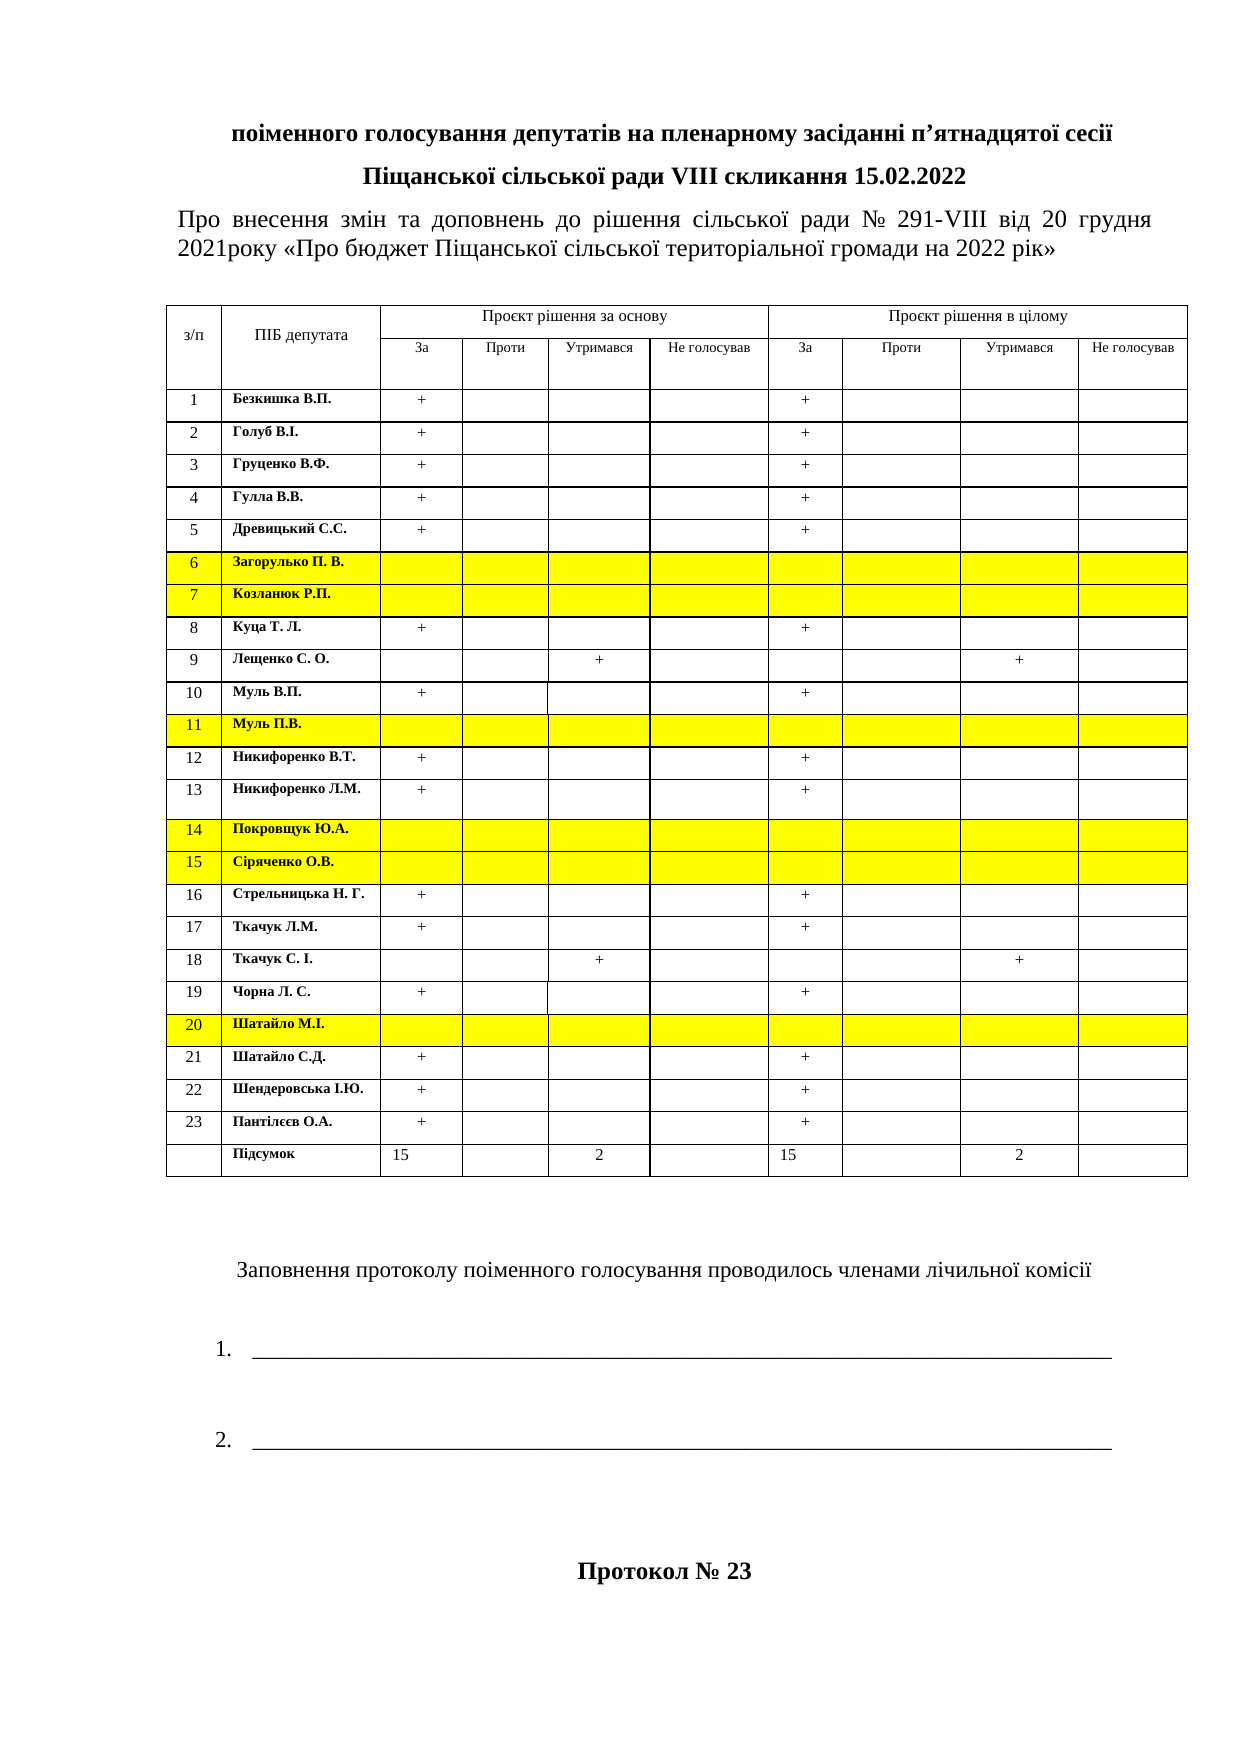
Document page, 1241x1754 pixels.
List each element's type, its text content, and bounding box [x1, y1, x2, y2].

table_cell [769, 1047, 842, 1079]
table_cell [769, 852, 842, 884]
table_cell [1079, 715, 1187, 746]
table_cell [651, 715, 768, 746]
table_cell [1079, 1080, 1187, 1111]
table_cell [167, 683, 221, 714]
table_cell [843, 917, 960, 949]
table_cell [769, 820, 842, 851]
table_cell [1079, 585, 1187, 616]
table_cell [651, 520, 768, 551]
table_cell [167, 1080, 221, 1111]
text Заповнення протоколу поіменного голосування проводилось членами лічильної комісії [177, 1256, 1152, 1283]
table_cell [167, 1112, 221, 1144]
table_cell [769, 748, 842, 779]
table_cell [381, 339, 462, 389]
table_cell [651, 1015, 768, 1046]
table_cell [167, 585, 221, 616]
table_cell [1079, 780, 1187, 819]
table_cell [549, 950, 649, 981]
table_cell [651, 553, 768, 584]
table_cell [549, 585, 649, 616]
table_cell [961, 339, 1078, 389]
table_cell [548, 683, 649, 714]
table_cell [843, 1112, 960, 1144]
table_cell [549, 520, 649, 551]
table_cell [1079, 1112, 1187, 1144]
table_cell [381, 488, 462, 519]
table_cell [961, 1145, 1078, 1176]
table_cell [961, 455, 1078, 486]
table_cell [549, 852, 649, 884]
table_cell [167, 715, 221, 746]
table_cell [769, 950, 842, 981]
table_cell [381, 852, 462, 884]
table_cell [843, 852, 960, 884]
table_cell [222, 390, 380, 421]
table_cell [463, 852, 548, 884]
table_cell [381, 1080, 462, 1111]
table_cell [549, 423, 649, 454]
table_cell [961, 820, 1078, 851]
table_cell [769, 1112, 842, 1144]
list ___________________________________________________________________________ [215, 1426, 1152, 1452]
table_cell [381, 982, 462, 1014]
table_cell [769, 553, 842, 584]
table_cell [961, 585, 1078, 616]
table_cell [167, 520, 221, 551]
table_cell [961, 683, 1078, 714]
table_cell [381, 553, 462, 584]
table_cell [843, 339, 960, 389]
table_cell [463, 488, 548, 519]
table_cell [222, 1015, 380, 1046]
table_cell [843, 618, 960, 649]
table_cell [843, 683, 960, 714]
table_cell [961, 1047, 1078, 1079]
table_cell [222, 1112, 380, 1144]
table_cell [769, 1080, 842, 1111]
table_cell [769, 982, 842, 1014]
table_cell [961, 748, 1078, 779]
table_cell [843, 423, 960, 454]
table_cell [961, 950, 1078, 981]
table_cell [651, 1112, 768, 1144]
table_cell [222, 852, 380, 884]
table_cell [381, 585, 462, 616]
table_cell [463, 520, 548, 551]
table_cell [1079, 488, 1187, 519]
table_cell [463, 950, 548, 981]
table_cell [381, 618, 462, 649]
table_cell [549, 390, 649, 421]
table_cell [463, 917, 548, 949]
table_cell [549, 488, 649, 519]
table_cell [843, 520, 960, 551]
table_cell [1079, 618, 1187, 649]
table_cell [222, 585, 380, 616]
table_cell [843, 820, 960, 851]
list ___________________________________________________________________________ [215, 1335, 1152, 1362]
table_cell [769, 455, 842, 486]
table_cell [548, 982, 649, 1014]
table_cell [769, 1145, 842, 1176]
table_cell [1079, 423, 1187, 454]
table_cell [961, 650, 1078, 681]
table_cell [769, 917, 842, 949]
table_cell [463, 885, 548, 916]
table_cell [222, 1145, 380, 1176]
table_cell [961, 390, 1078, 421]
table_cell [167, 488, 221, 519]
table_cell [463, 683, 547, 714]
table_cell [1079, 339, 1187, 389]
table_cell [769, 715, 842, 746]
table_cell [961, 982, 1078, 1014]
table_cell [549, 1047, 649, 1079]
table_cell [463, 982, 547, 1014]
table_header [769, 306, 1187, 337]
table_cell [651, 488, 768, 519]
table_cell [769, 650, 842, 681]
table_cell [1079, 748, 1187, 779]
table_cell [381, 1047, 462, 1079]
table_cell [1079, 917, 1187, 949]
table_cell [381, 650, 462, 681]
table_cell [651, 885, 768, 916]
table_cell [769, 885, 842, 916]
text поіменного голосування депутатів на пленарному засіданні п’ятнадцятої сесії Піщанської сільської ради VIIІ скликання 15.02.2022 [177, 118, 1152, 190]
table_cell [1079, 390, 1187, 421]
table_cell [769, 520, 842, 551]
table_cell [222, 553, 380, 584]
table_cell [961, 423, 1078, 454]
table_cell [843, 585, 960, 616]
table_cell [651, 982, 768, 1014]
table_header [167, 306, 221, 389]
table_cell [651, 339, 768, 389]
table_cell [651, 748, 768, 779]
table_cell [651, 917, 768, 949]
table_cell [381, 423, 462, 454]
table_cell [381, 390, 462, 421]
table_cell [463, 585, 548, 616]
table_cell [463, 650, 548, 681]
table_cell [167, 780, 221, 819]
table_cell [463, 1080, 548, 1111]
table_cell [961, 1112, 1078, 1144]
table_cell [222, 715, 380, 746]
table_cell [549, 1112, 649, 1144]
text Про внесення змін та доповнень до рішення сільської ради № 291-VІІІ від 20 грудня 2021року «Про бюджет Піщанської сільської територіальної громади на 2022 рік» [177, 204, 1152, 262]
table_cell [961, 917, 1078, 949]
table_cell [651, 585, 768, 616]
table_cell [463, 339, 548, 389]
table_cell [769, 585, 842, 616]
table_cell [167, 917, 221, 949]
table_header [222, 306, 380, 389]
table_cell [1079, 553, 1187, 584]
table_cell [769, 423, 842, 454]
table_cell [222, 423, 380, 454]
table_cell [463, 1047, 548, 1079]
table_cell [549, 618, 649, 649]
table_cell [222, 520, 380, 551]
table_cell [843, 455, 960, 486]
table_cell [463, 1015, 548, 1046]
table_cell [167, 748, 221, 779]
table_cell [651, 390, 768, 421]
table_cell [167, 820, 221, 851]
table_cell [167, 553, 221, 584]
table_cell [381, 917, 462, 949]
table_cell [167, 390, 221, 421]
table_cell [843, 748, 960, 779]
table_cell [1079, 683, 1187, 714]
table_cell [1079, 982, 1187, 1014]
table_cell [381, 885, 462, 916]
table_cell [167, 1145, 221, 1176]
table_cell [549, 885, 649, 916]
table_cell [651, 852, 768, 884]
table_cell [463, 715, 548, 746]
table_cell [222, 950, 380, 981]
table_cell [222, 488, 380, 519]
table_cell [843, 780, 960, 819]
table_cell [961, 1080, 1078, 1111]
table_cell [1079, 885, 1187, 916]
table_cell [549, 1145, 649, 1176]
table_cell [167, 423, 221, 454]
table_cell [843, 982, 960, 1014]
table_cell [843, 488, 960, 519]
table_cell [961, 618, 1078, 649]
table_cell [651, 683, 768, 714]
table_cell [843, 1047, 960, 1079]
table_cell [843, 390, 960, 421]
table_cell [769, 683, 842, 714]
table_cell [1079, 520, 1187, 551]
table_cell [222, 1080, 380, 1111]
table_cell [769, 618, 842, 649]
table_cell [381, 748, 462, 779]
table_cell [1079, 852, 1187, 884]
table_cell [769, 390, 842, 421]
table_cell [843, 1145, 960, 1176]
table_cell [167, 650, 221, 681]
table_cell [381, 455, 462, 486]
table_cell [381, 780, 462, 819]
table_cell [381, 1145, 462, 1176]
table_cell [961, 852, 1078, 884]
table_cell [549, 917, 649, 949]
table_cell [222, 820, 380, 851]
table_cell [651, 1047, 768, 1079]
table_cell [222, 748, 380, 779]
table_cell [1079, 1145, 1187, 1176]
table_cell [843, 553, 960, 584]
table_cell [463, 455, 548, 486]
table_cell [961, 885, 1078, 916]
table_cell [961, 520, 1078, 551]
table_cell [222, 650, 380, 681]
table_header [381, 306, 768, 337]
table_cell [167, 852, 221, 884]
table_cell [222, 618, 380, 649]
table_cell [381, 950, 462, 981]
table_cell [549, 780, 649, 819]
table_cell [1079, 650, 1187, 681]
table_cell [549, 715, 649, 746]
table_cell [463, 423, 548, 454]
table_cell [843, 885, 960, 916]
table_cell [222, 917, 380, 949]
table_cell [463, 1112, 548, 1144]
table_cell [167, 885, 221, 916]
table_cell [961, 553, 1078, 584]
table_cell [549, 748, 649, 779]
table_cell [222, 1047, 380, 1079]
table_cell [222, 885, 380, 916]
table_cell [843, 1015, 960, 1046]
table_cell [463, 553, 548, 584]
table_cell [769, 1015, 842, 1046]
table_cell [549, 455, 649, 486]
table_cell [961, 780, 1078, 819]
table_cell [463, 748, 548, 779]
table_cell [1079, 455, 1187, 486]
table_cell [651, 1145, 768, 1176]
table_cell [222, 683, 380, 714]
text Протокол № 23 [177, 1556, 1152, 1584]
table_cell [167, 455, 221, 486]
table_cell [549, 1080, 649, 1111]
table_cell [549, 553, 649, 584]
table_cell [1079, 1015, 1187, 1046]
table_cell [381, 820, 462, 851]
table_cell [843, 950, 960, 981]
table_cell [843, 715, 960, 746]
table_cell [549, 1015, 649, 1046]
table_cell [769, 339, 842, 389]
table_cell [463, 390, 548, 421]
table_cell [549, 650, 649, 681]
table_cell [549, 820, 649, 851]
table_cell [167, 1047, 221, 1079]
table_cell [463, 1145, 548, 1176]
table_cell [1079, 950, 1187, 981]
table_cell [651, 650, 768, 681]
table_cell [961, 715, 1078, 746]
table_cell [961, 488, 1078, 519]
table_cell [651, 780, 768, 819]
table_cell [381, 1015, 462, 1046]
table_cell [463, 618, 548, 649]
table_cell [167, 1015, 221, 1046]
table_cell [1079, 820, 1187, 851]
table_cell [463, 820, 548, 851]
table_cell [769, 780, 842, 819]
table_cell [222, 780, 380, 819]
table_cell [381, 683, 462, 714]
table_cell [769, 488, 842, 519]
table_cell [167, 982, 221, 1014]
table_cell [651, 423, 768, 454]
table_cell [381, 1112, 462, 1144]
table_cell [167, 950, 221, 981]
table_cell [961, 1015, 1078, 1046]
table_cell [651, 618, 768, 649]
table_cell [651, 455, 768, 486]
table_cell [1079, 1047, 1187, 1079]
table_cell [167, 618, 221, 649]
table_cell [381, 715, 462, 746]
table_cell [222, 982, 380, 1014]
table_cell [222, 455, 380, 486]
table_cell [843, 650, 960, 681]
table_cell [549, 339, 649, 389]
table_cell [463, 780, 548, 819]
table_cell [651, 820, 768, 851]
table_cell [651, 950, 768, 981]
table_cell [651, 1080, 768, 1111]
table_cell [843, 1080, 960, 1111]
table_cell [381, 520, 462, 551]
